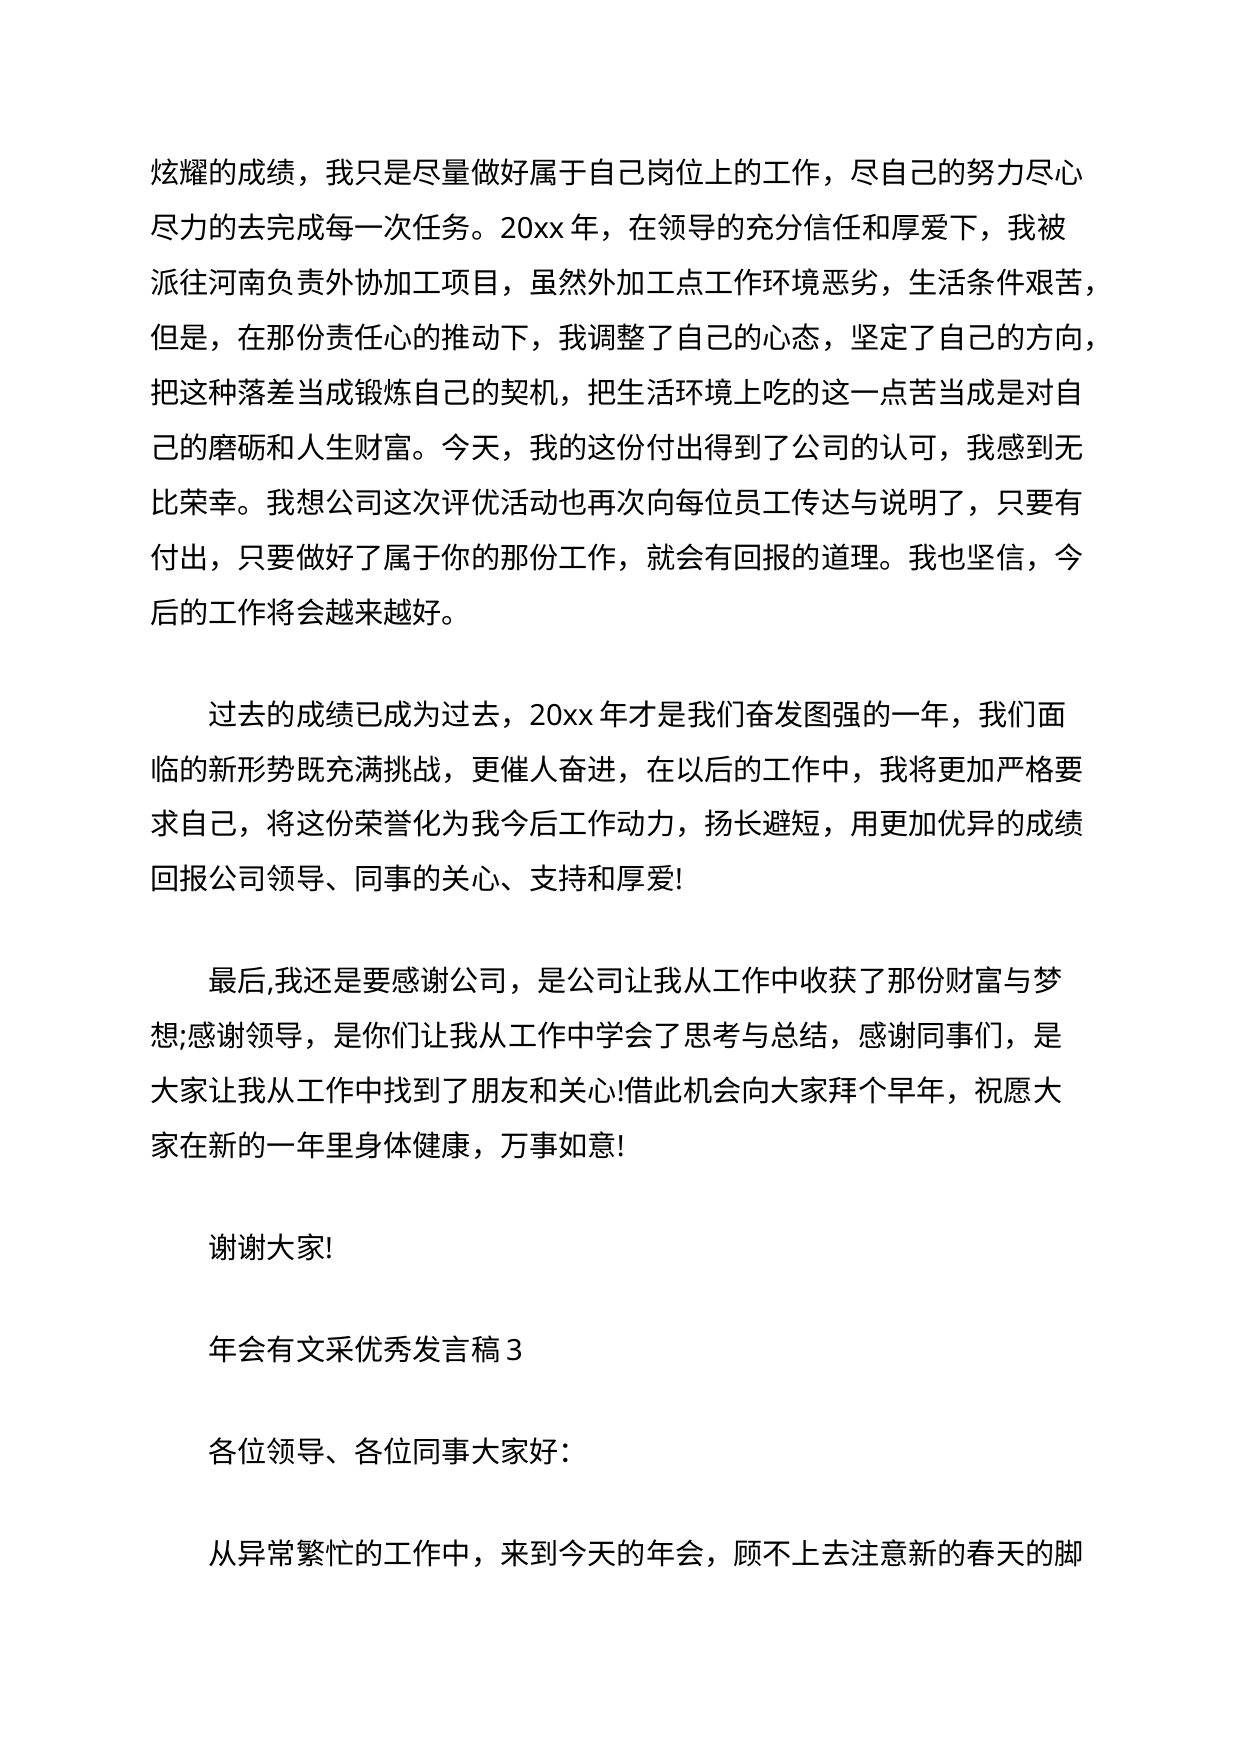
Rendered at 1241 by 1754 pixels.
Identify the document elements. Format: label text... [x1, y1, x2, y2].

text 最后,我还是要感谢公司，是公司让我从工作中收获了那份财富与梦想;感谢领导，是你们让我从工作中学会了思考与总结，感谢同事们，是大家让我从工作中找到了朋友和关心!借此机会向大家拜个早年，祝愿大家在新的一年里身体健康，万事如意! [150, 958, 1090, 1165]
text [150, 1531, 1090, 1573]
text 过去的成绩已成为过去，20xx年才是我们奋发图强的一年，我们面临的新形势既充满挑战，更催人奋进，在以后的工作中，我将更加严格要求自己，将这份荣誉化为我今后工作动力，扬长避短，用更加优异的成绩回报公司领导、同事的关心、支持和厚爱! [150, 691, 1090, 898]
text 各位领导、各位同事大家好： [150, 1429, 1090, 1471]
text 谢谢大家! [150, 1225, 1090, 1267]
text 年会有文采优秀发言稿3 [150, 1327, 1090, 1369]
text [150, 150, 1090, 632]
